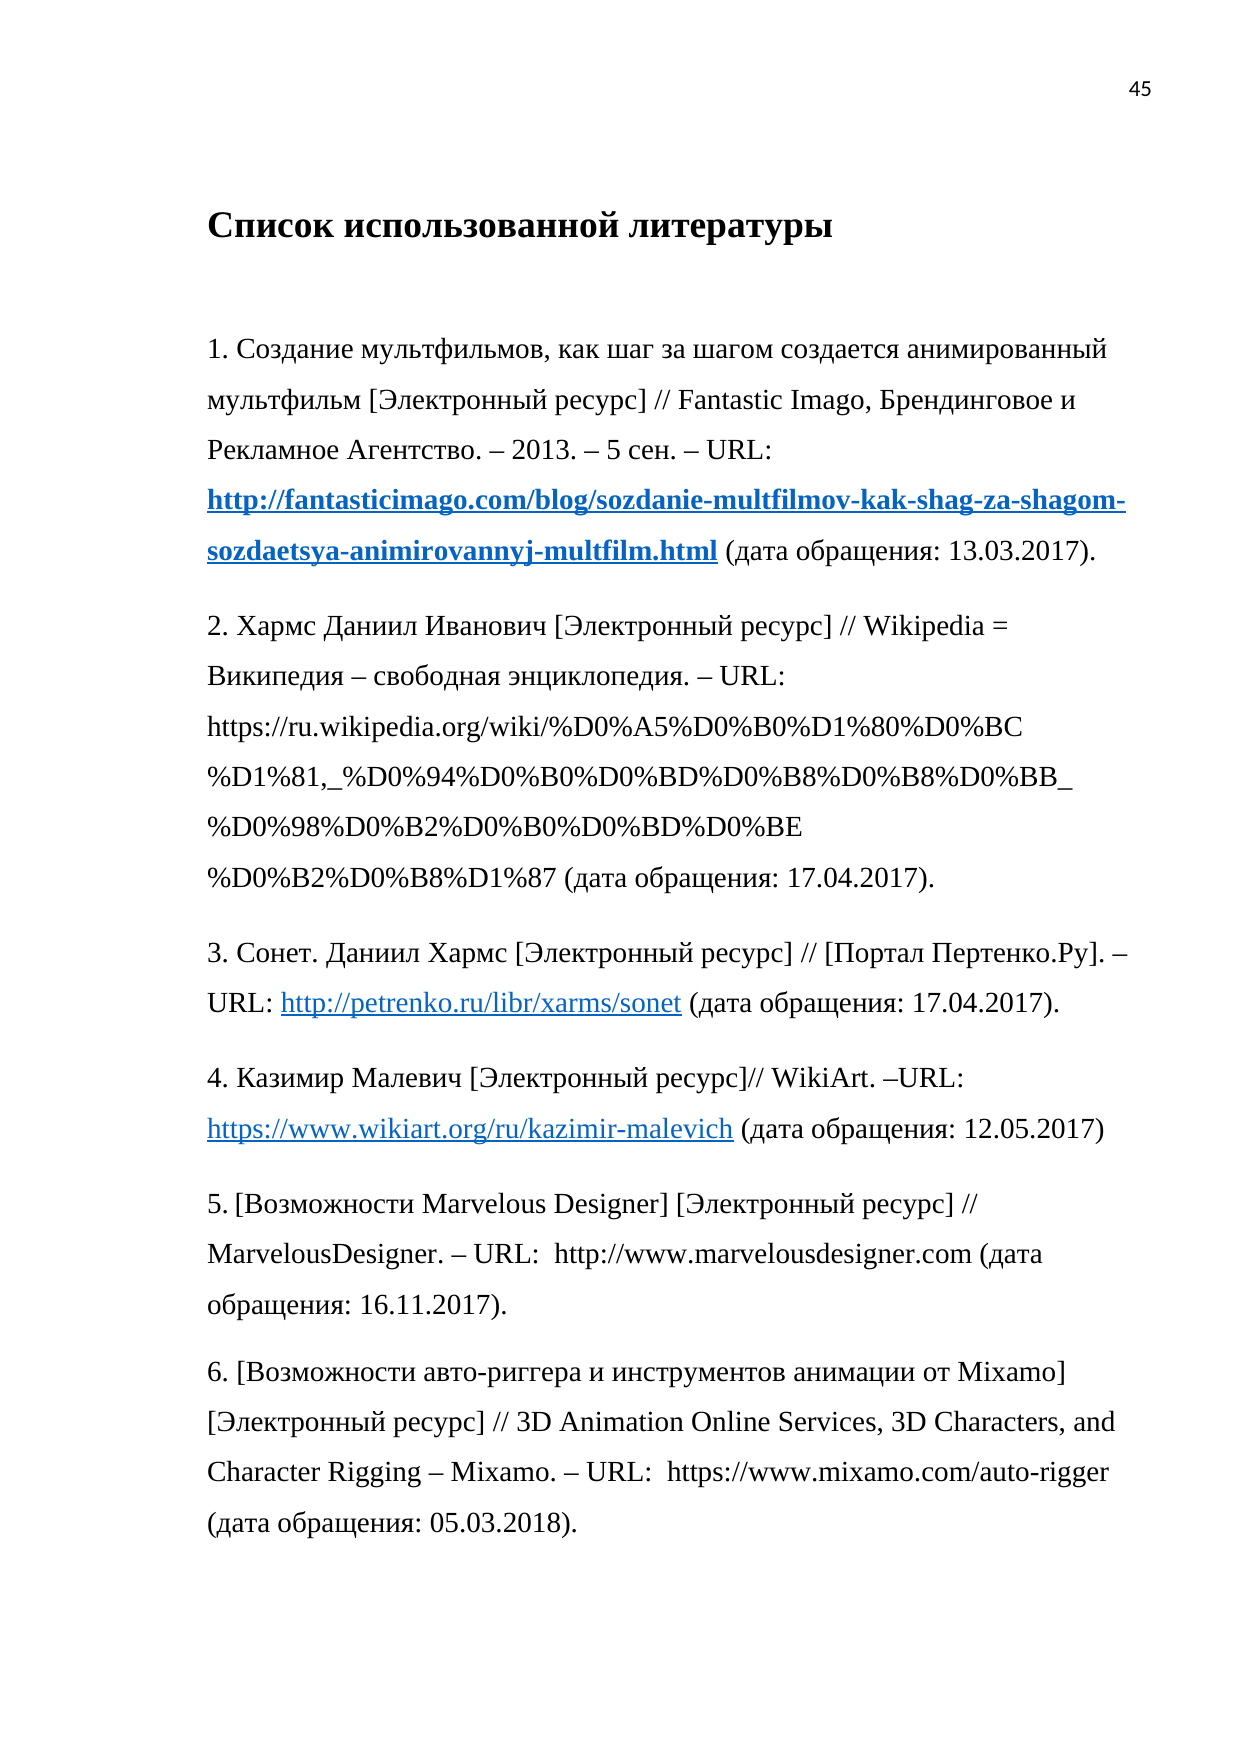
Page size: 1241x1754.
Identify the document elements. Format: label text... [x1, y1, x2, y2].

text 1. Создание мультфильмов, как шаг за шагом создается анимированный мультфильм [Электронный ресурс] // Fantastic Imago, Брендинговое и Рекламное Агентство. – 2013. – 5 сен. – URL: http://fantasticimago.com/blog/sozdanie-multfilmov-kak-shag-za-shagom-sozdaetsya-animirovannyj-multfilm.html (дата обращения: 13.03.2017). [207, 332, 1152, 566]
text 4. Казимир Малевич [Электронный ресурс]// WikiArt. –URL: https://www.wikiart.org/ru/kazimir-malevich (дата обращения: 12.05.2017) [207, 1061, 1152, 1144]
subtitle Список использованной литературы [207, 202, 1152, 245]
text 6. [Возможности авто-риггера и инструментов анимации от Mixamo] [Электронный ресурс] // 3D Animation Online Services, 3D Characters, and Character Rigging – Mixamo. – URL: https://www.mixamo.com/auto-rigger (дата обращения: 05.03.2018). [207, 1354, 1152, 1538]
text 3. Сонет. Даниил Хармс [Электронный ресурс] // [Портал Пертенко.Ру]. –URL: http://petrenko.ru/libr/xarms/sonet (дата обращения: 17.04.2017). [207, 935, 1152, 1019]
text 5. [Возможности Marvelous Designer] [Электронный ресурс] // MarvelousDesigner. – URL: http://www.marvelousdesigner.com (дата обращения: 16.11.2017). [207, 1186, 1152, 1320]
text 2. Хармс Даниил Иванович [Электронный ресурс] // Wikipedia = Википедия – свободная энциклопедия. – URL: https://ru.wikipedia.org/wiki/%D0%A5%D0%B0%D1%80%D0%BC%D1%81,_%D0%94%D0%B0%D0%BD%D0%B8%D0%B8%D0%BB_%D0%98%D0%B2%D0%B0%D0%BD%D0%BE%D0%B2%D0%B8%D1%87 (дата обращения: 17.04.2017). [207, 608, 1152, 893]
